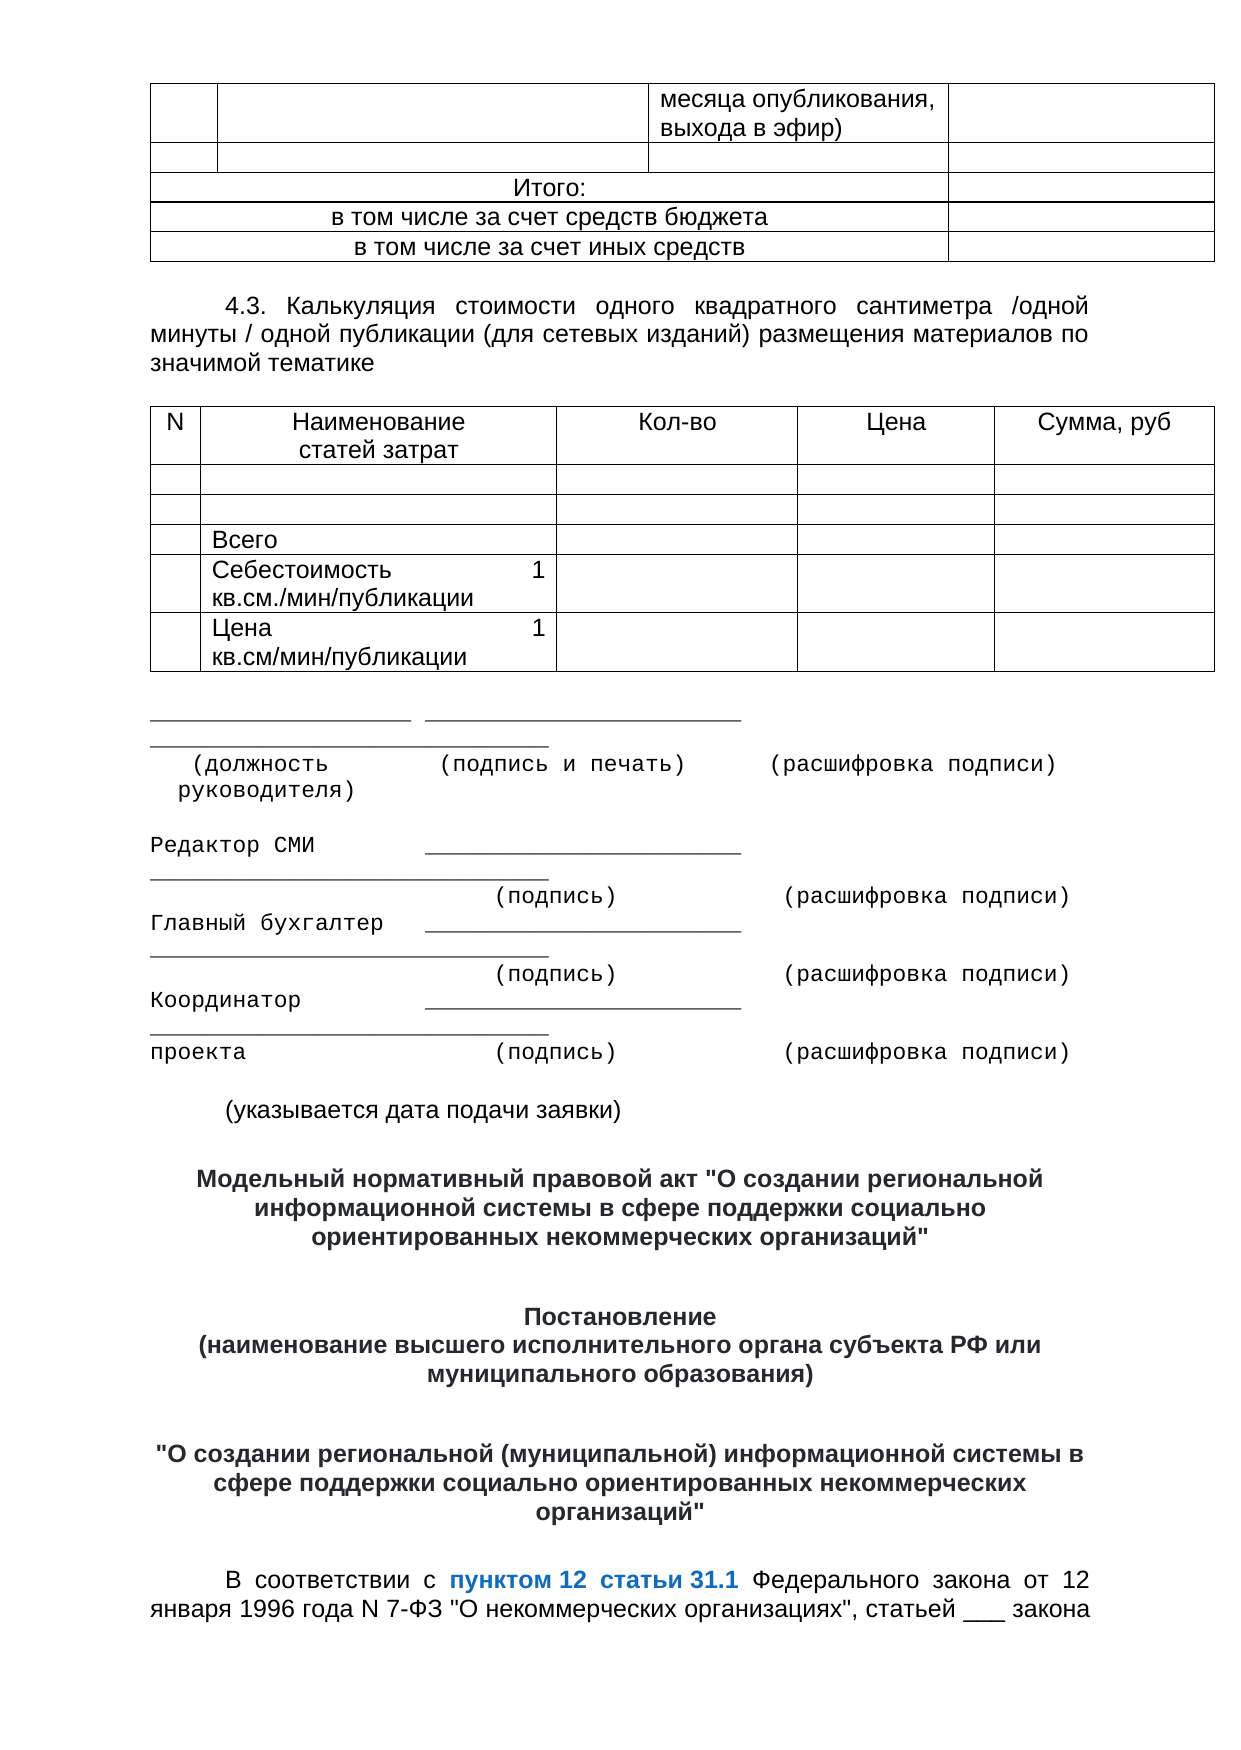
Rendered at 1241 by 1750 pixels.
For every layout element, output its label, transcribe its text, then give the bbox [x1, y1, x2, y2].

table_cell [798, 465, 994, 494]
table_cell в том числе за счет иных средств [151, 232, 948, 261]
table_cell [949, 203, 1214, 231]
table_cell [557, 525, 797, 554]
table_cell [649, 84, 948, 142]
table_cell Итого: [151, 173, 948, 201]
table_cell [151, 613, 200, 671]
table_cell [557, 495, 797, 524]
text Координатор _______________________ _____________________________ [150, 989, 1090, 1041]
table_cell [949, 173, 1214, 201]
table_cell [201, 465, 556, 494]
table_cell [995, 555, 1214, 612]
table_cell [201, 495, 556, 524]
table_cell [151, 465, 200, 494]
table_cell [151, 143, 217, 172]
table_cell в том числе за счет средств бюджета [151, 203, 948, 231]
table_cell [557, 613, 797, 671]
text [150, 1565, 1090, 1623]
table_cell Цена 1 кв.см/мин/публикации [201, 613, 556, 671]
table_header Наименование статей затрат [201, 407, 556, 464]
text (указывается дата подачи заявки) [150, 1095, 1090, 1124]
text (должность (подпись и печать) (расшифровка подписи) [150, 752, 1090, 778]
table_cell [949, 232, 1214, 261]
text проекта (подпись) (расшифровка подписи) [150, 1041, 1090, 1066]
table_cell Себестоимость 1 кв.см./мин/публикации [201, 555, 556, 612]
table_cell [151, 84, 217, 142]
table_cell [949, 143, 1214, 172]
table_header Кол-во [557, 407, 797, 464]
table_cell [995, 613, 1214, 671]
text руководителя) [150, 778, 1090, 804]
table_cell [798, 613, 994, 671]
subtitle Модельный нормативный правовой акт "О создании региональной информационной системы в сфере поддержки социально ориентированных некоммерческих организаций" [150, 1164, 1090, 1250]
text (подпись) (расшифровка подписи) [150, 885, 1090, 911]
text Редактор СМИ _______________________ _____________________________ [150, 833, 1090, 885]
subtitle Постановление (наименование высшего исполнительного органа субъекта РФ или муниципального образования) [150, 1301, 1090, 1388]
table_header Цена [798, 407, 994, 464]
table_cell [218, 143, 648, 172]
table_cell [557, 465, 797, 494]
text ___________________ _______________________ _____________________________ [150, 701, 1090, 752]
table_cell [649, 143, 948, 172]
table_cell [798, 495, 994, 524]
table_cell [995, 465, 1214, 494]
text Главный бухгалтер _______________________ _____________________________ [150, 911, 1090, 963]
table_cell [151, 495, 200, 524]
table_cell [995, 525, 1214, 554]
table_header Сумма, руб [995, 407, 1214, 464]
table_cell [798, 525, 994, 554]
table_cell Всего [201, 525, 556, 554]
subtitle "О создании региональной (муниципальной) информационной системы в сфере поддержки социально ориентированных некоммерческих организаций" [150, 1439, 1090, 1525]
table_header N [151, 407, 200, 464]
table_cell [218, 84, 648, 142]
table_cell [798, 555, 994, 612]
text 4.3. Калькуляция стоимости одного квадратного сантиметра /одной минуты / одной публикации (для сетевых изданий) размещения материалов по значимой тематике [150, 291, 1090, 377]
table_cell [995, 495, 1214, 524]
table_cell [151, 525, 200, 554]
table_cell [151, 555, 200, 612]
table_cell [949, 84, 1214, 142]
table_cell [557, 555, 797, 612]
text (подпись) (расшифровка подписи) [150, 963, 1090, 989]
